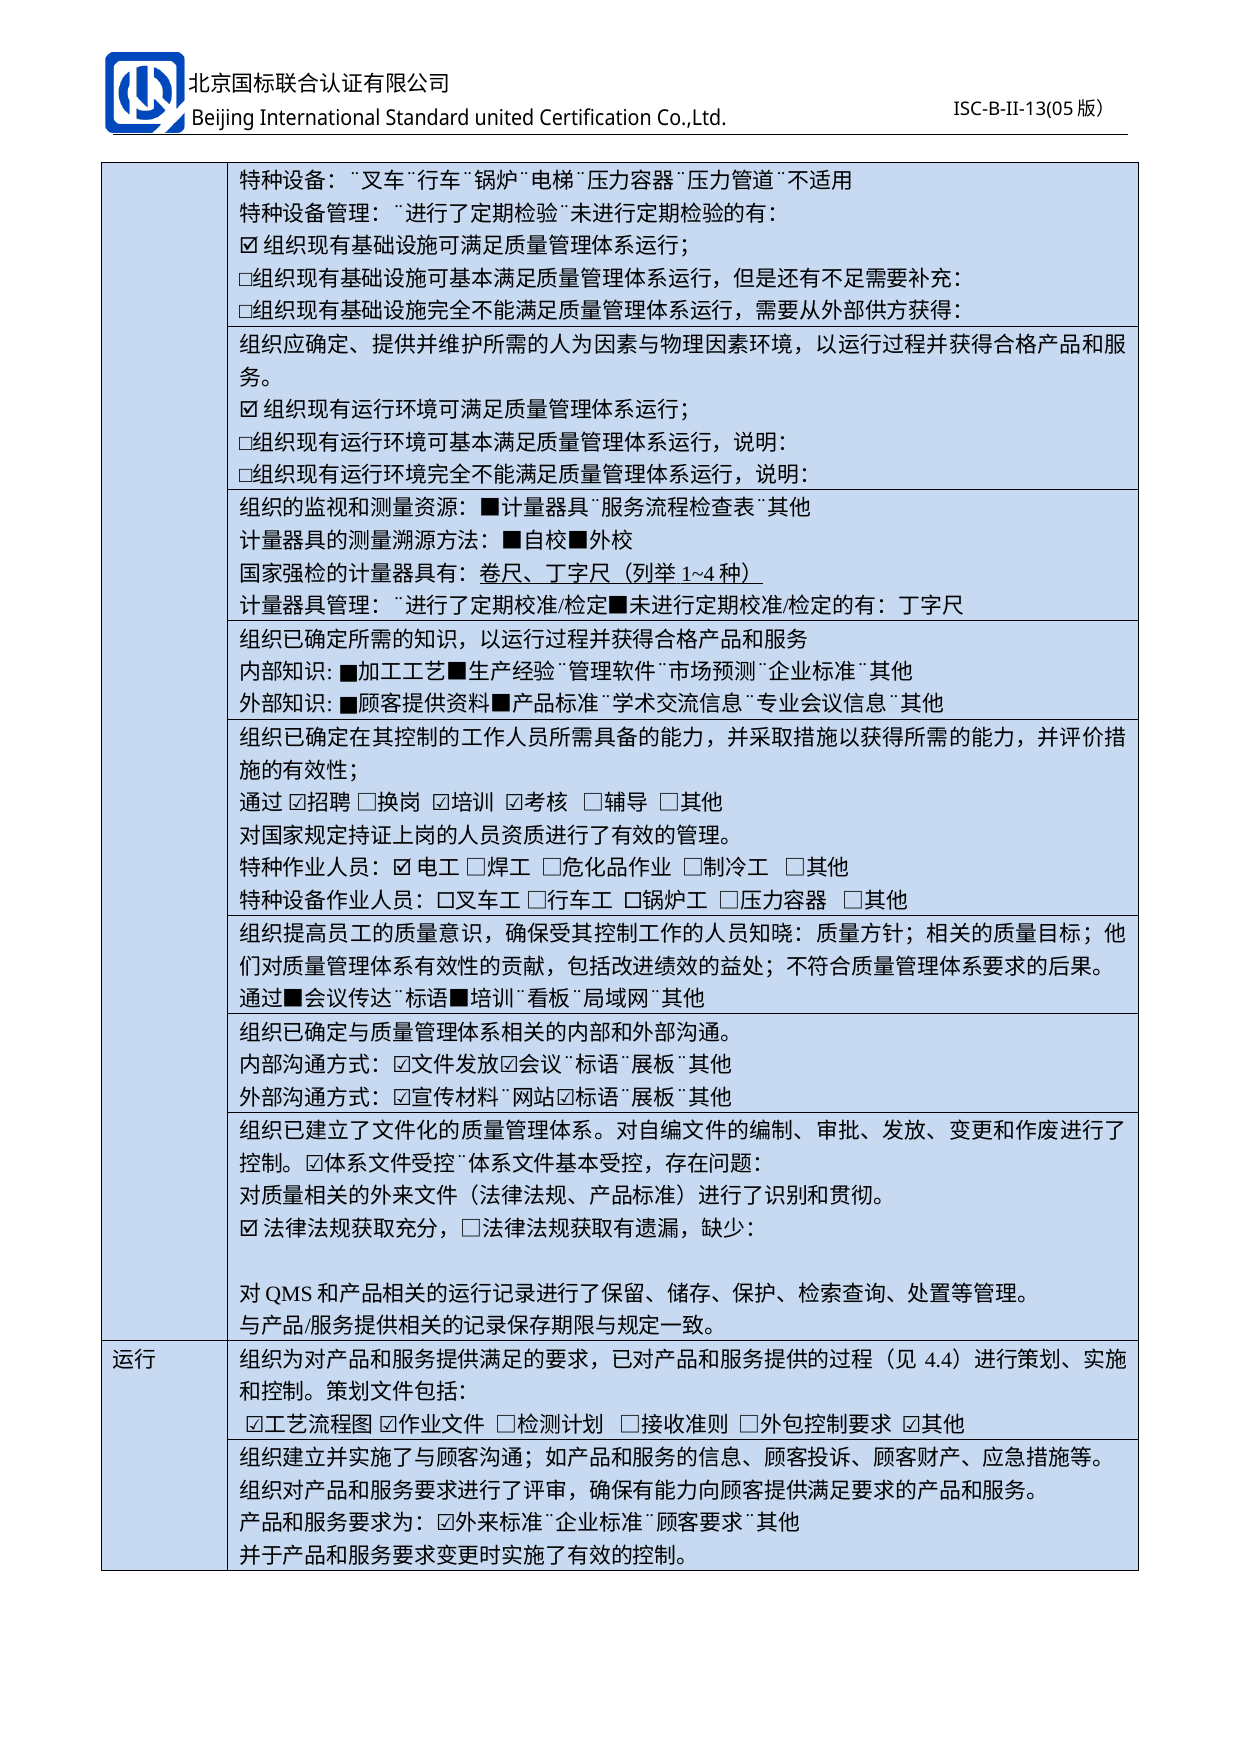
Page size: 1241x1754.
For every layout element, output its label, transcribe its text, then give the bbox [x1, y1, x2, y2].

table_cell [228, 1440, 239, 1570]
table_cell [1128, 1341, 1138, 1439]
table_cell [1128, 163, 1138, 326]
table_cell 运行 [102, 1341, 227, 1570]
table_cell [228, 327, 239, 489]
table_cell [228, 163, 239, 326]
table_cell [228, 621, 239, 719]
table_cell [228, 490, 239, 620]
picture [105, 52, 185, 133]
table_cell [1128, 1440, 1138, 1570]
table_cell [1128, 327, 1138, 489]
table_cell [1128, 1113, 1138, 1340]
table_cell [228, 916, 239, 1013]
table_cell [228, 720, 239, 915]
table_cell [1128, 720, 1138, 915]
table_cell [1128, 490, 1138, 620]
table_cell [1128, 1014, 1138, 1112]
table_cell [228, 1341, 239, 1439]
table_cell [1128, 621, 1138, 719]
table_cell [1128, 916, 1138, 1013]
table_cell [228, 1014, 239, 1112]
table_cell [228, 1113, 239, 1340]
